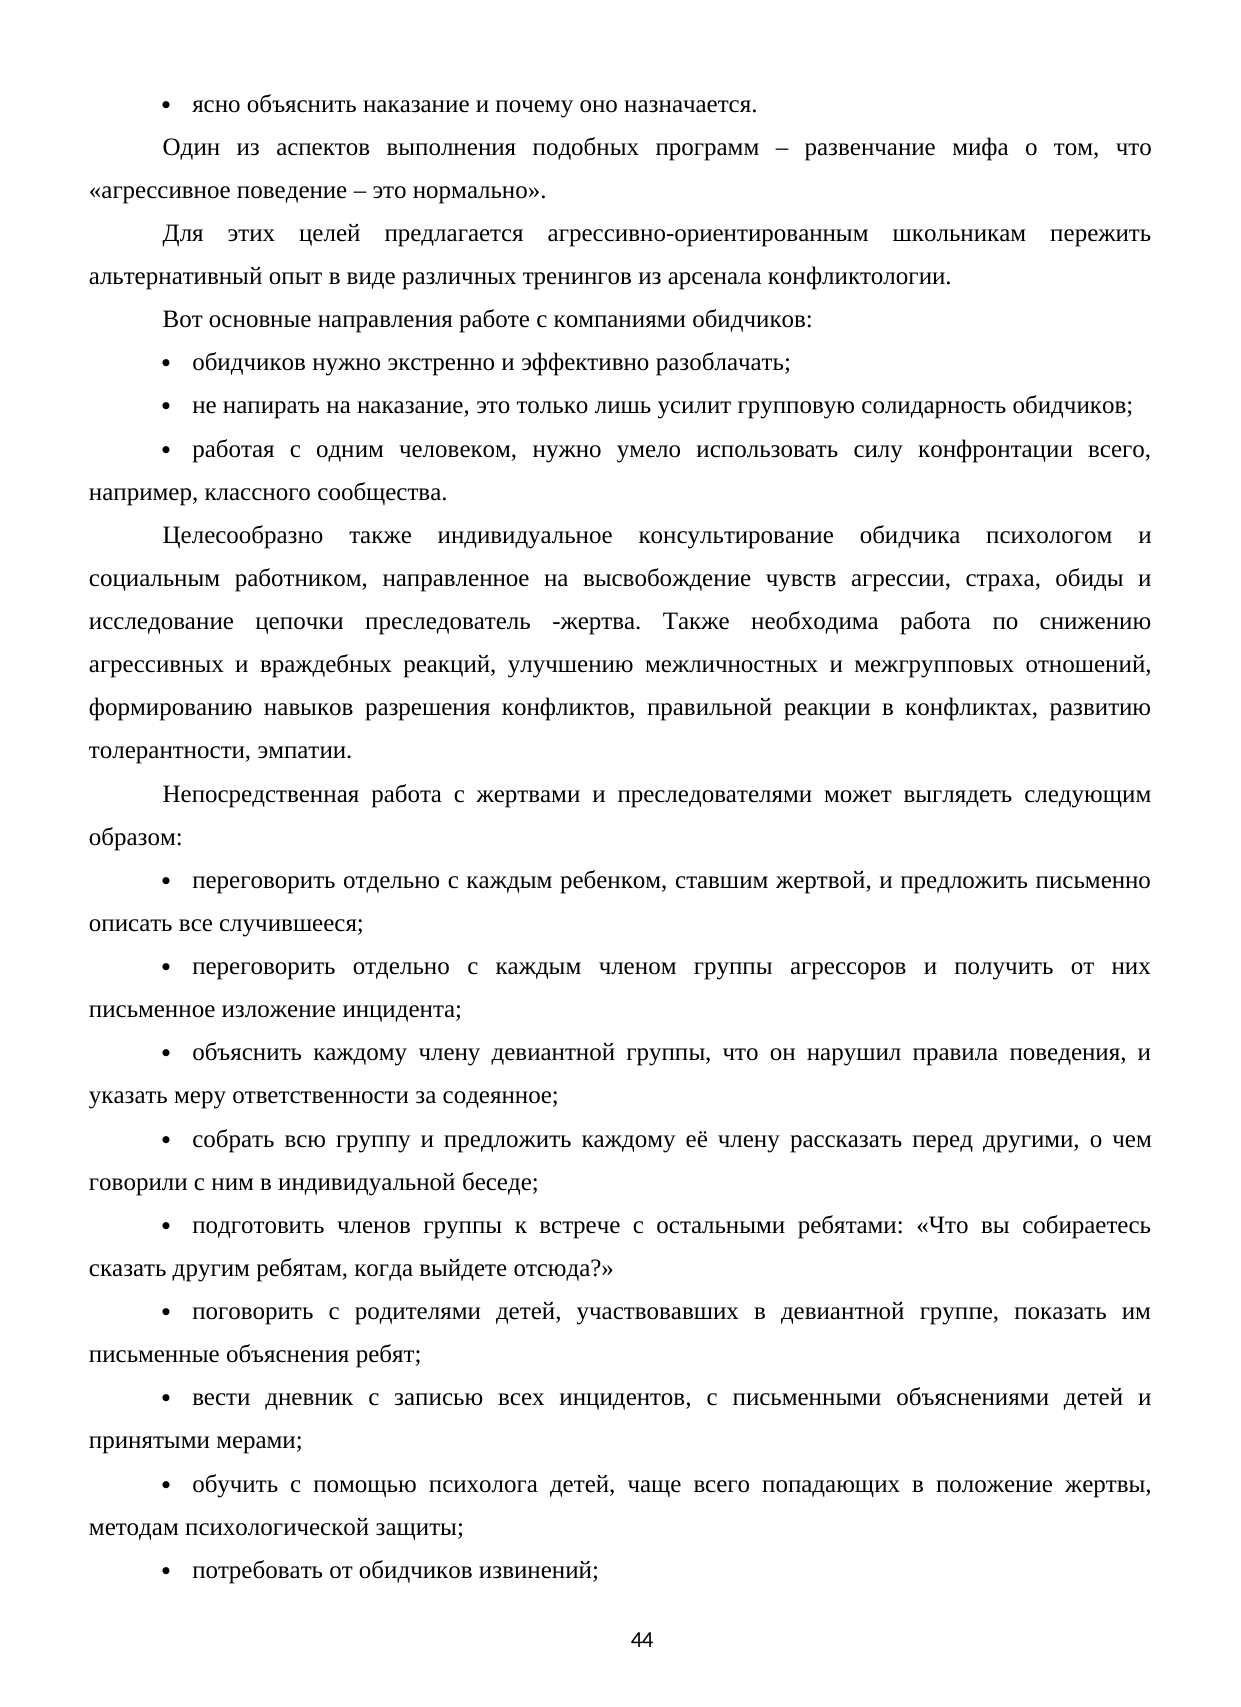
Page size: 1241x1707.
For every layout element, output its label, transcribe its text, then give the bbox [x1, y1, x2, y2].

text Непосредственная работа с жертвами и преследователями может выглядеть следующим образом: [89, 779, 1152, 851]
text Для этих целей предлагается агрессивно-ориентированным школьникам пережить альтернативный опыт в виде различных тренингов из арсенала конфликтологии. [89, 218, 1152, 290]
list потребовать от обидчиков извинений; [89, 1555, 1152, 1584]
text Один из аспектов выполнения подобных программ – развенчание мифа о том, что «агрессивное поведение – это нормально». [89, 132, 1152, 204]
list объяснить каждому члену девиантной группы, что он нарушил правила поведения, и указать меру ответственности за содеянное; [89, 1037, 1152, 1109]
list вести дневник с записью всех инцидентов, с письменными объяснениями детей и принятыми мерами; [89, 1382, 1152, 1454]
list не напирать на наказание, это только лишь усилит групповую солидарность обидчиков; [89, 391, 1152, 419]
list подготовить членов группы к встрече с остальными ребятами: «Что вы собираетесь сказать другим ребятам, когда выйдете отсюда?» [89, 1210, 1152, 1282]
text Целесообразно также индивидуальное консультирование обидчика психологом и социальным работником, направленное на высвобождение чувств агрессии, страха, обиды и исследование цепочки преследователь -жертва. Также необходима работа по снижению агрессивных и враждебных реакций, улучшению межличностных и межгрупповых отношений, формированию навыков разрешения конфликтов, правильной реакции в конфликтах, развитию толерантности, эмпатии. [89, 520, 1152, 764]
list переговорить отдельно с каждым ребенком, ставшим жертвой, и предложить письменно описать все случившееся; [89, 865, 1152, 937]
list обидчиков нужно экстренно и эффективно разоблачать; [89, 347, 1152, 376]
list поговорить с родителями детей, участвовавших в девиантной группе, показать им письменные объяснения ребят; [89, 1296, 1152, 1368]
text Вот основные направления работе с компаниями обидчиков: [89, 304, 1152, 333]
list обучить с помощью психолога детей, чаще всего попадающих в положение жертвы, методам психологической защиты; [89, 1469, 1152, 1541]
list ясно объяснить наказание и почему оно назначается. [89, 89, 1152, 117]
list работая с одним человеком, нужно умело использовать силу конфронтации всего, например, классного сообщества. [89, 434, 1152, 506]
list собрать всю группу и предложить каждому её члену рассказать перед другими, о чем говорили с ним в индивидуальной беседе; [89, 1124, 1152, 1196]
list переговорить отдельно с каждым членом группы агрессоров и получить от них письменное изложение инцидента; [89, 951, 1152, 1023]
